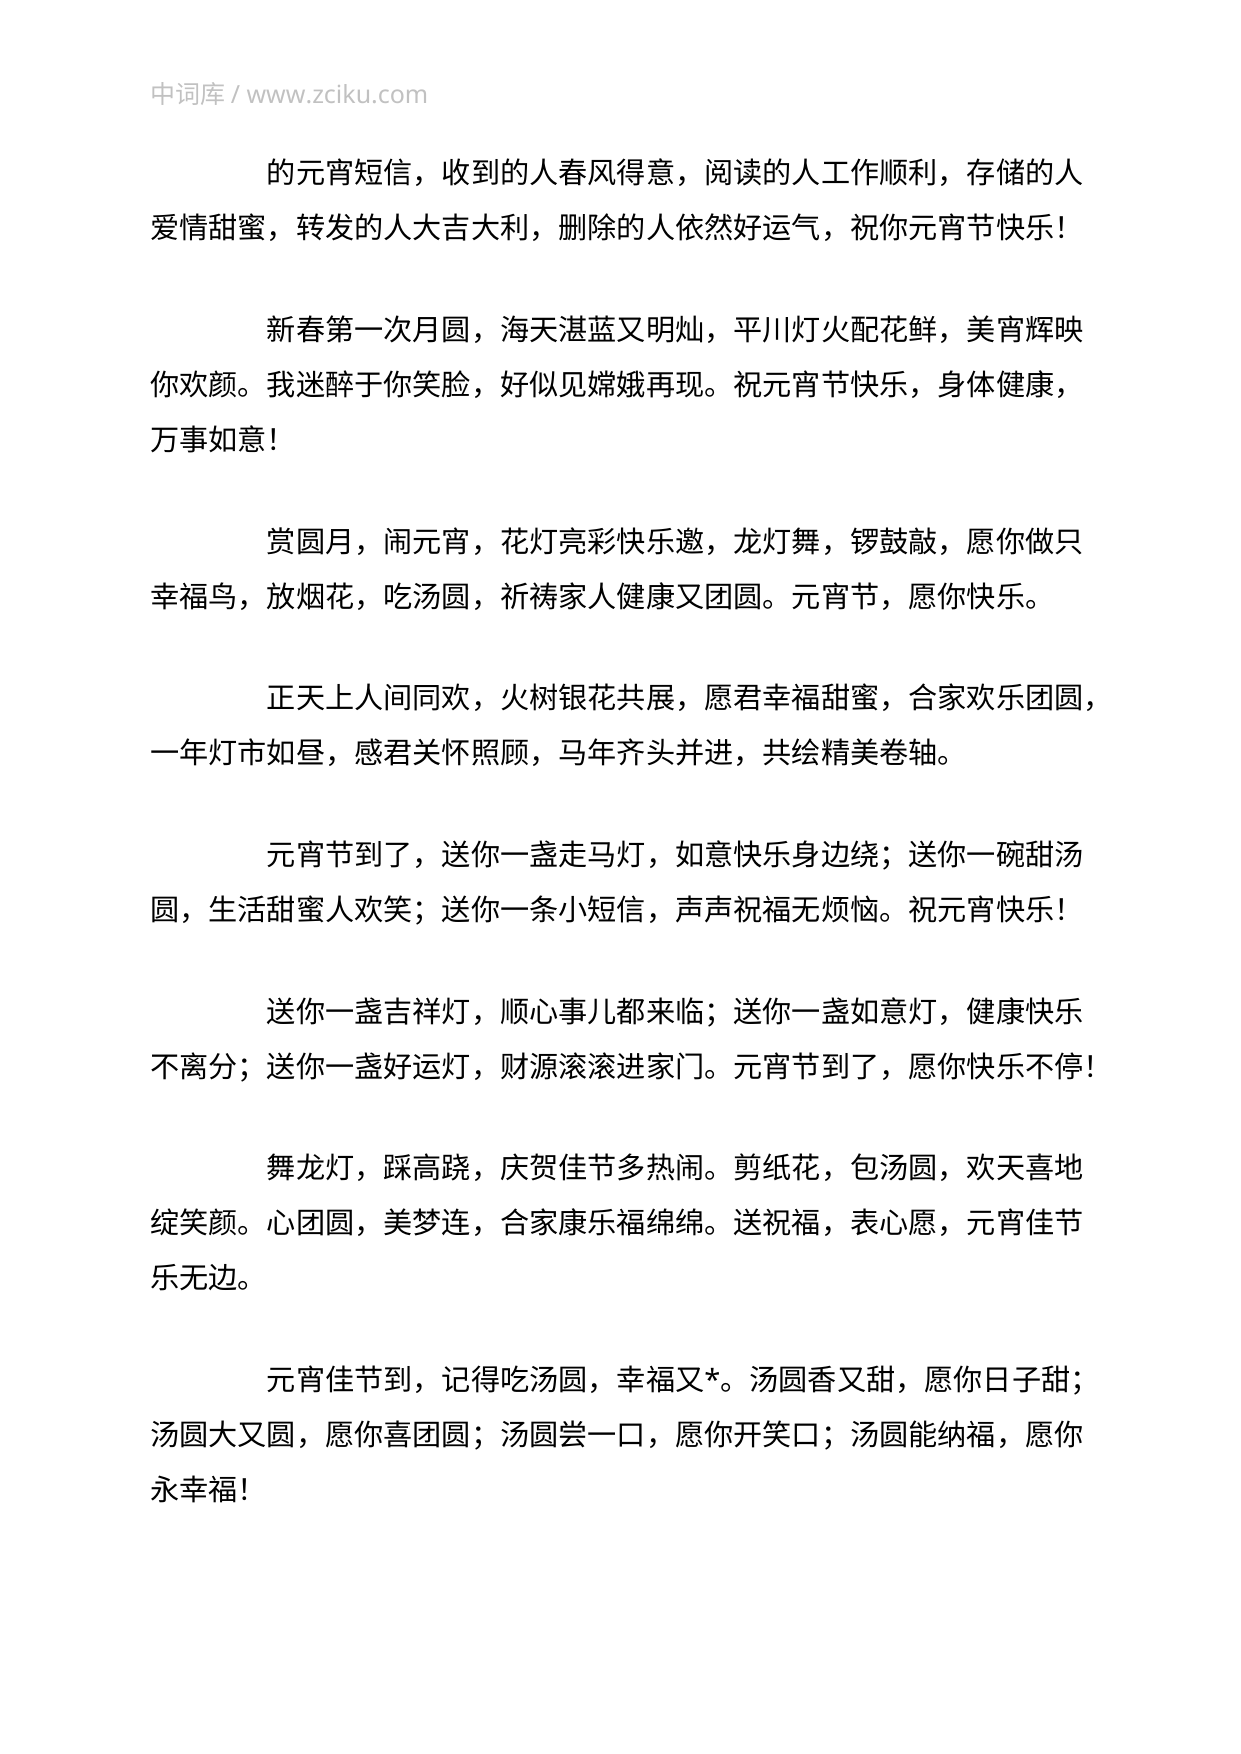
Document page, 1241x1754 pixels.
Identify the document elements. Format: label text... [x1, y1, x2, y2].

text 的元宵短信，收到的人春风得意，阅读的人工作顺利，存储的人爱情甜蜜，转发的人大吉大利，删除的人依然好运气，祝你元宵节快乐！ [150, 150, 1090, 247]
text 正天上人间同欢，火树银花共展，愿君幸福甜蜜，合家欢乐团圆，一年灯市如昼，感君关怀照顾，马年齐头并进，共绘精美卷轴。 [150, 675, 1090, 772]
text 舞龙灯，踩高跷，庆贺佳节多热闹。剪纸花，包汤圆，欢天喜地绽笑颜。心团圆，美梦连，合家康乐福绵绵。送祝福，表心愿，元宵佳节乐无边。 [150, 1145, 1090, 1297]
text 元宵佳节到，记得吃汤圆，幸福又*。汤圆香又甜，愿你日子甜；汤圆大又圆，愿你喜团圆；汤圆尝一口，愿你开笑口；汤圆能纳福，愿你永幸福！ [150, 1356, 1090, 1509]
text 送你一盏吉祥灯，顺心事儿都来临；送你一盏如意灯，健康快乐不离分；送你一盏好运灯，财源滚滚进家门。元宵节到了，愿你快乐不停！ [150, 988, 1090, 1085]
text 新春第一次月圆，海天湛蓝又明灿，平川灯火配花鲜，美宵辉映你欢颜。我迷醉于你笑脸，好似见嫦娥再现。祝元宵节快乐，身体健康，万事如意！ [150, 307, 1090, 459]
text 元宵节到了，送你一盏走马灯，如意快乐身边绕；送你一碗甜汤圆，生活甜蜜人欢笑；送你一条小短信，声声祝福无烦恼。祝元宵快乐！ [150, 832, 1090, 929]
text 赏圆月，闹元宵，花灯亮彩快乐邀，龙灯舞，锣鼓敲，愿你做只幸福鸟，放烟花，吃汤圆，祈祷家人健康又团圆。元宵节，愿你快乐。 [150, 518, 1090, 615]
